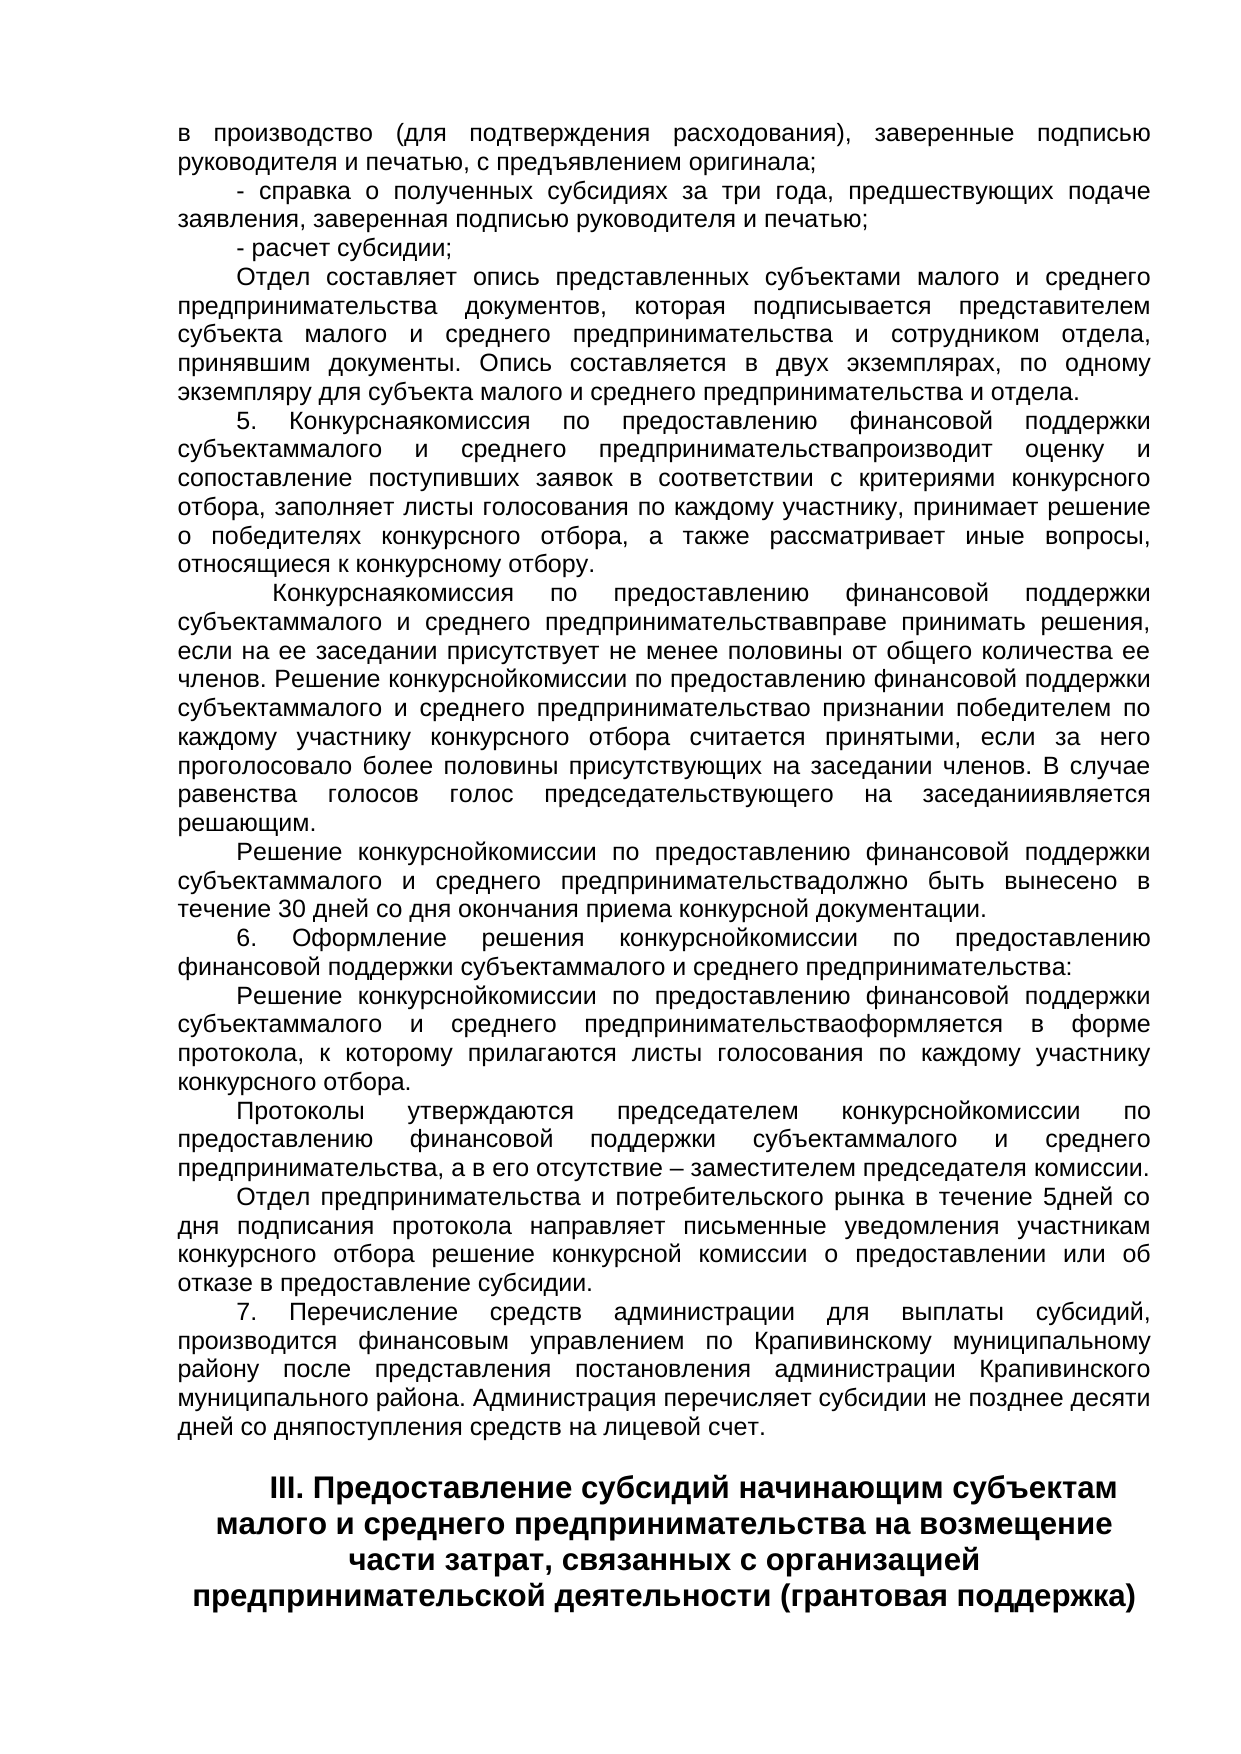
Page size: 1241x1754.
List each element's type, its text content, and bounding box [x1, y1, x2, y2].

text Решение конкурснойкомиссии по предоставлению финансовой поддержки субъектаммалого и среднего предпринимательствадолжно быть вынесено в течение 30 дней со дня окончания приема конкурсной документации. [177, 837, 1152, 923]
text Протоколы утверждаются председателем конкурснойкомиссии по предоставлению финансовой поддержки субъектаммалого и среднего предпринимательства, а в его отсутствие – заместителем председателя комиссии. [177, 1096, 1152, 1182]
text III. Предоставление субсидий начинающим субъектам малого и среднего предпринимательства на возмещение части затрат, связанных с организацией предпринимательской деятельности (грантовая поддержка) [177, 1469, 1152, 1613]
text - расчет субсидии; [177, 233, 1152, 262]
text 6. Оформление решения конкурснойкомиссии по предоставлению финансовой поддержки субъектаммалого и среднего предпринимательства: [177, 923, 1152, 981]
text Конкурснаякомиссия по предоставлению финансовой поддержки субъектаммалого и среднего предпринимательствавправе принимать решения, если на ее заседании присутствует не менее половины от общего количества ее членов. Решение конкурснойкомиссии по предоставлению финансовой поддержки субъектаммалого и среднего предпринимательствао признании победителем по каждому участнику конкурсного отбора считается принятыми, если за него проголосовало более половины присутствующих на заседании членов. В случае равенства голосов голос председательствующего на заседанииявляется решающим. [177, 578, 1152, 837]
text Отдел предпринимательства и потребительского рынка в течение 5дней со дня подписания протокола направляет письменные уведомления участникам конкурсного отбора решение конкурсной комиссии о предоставлении или об отказе в предоставление субсидии. [177, 1182, 1152, 1297]
text Решение конкурснойкомиссии по предоставлению финансовой поддержки субъектаммалого и среднего предпринимательстваоформляется в форме протокола, к которому прилагаются листы голосования по каждому участнику конкурсного отбора. [177, 981, 1152, 1096]
text 7. Перечисление средств администрации для выплаты субсидий, производится финансовым управлением по Крапивинскому муниципальному району после представления постановления администрации Крапивинского муниципального района. Администрация перечисляет субсидии не позднее десяти дней со дняпоступления средств на лицевой счет. [177, 1297, 1152, 1441]
text Отдел составляет опись представленных субъектами малого и среднего предпринимательства документов, которая подписывается представителем субъекта малого и среднего предпринимательства и сотрудником отдела, принявшим документы. Опись составляется в двух экземплярах, по одному экземпляру для субъекта малого и среднего предпринимательства и отдела. [177, 262, 1152, 406]
text - справка о полученных субсидиях за три года, предшествующих подаче заявления, заверенная подписью руководителя и печатью; [177, 176, 1152, 233]
text 5. Конкурснаякомиссия по предоставлению финансовой поддержки субъектаммалого и среднего предпринимательствапроизводит оценку и сопоставление поступивших заявок в соответствии с критериями конкурсного отбора, заполняет листы голосования по каждому участнику, принимает решение о победителях конкурсного отбора, а также рассматривает иные вопросы, относящиеся к конкурсному отбору. [177, 406, 1152, 578]
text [177, 118, 1152, 176]
